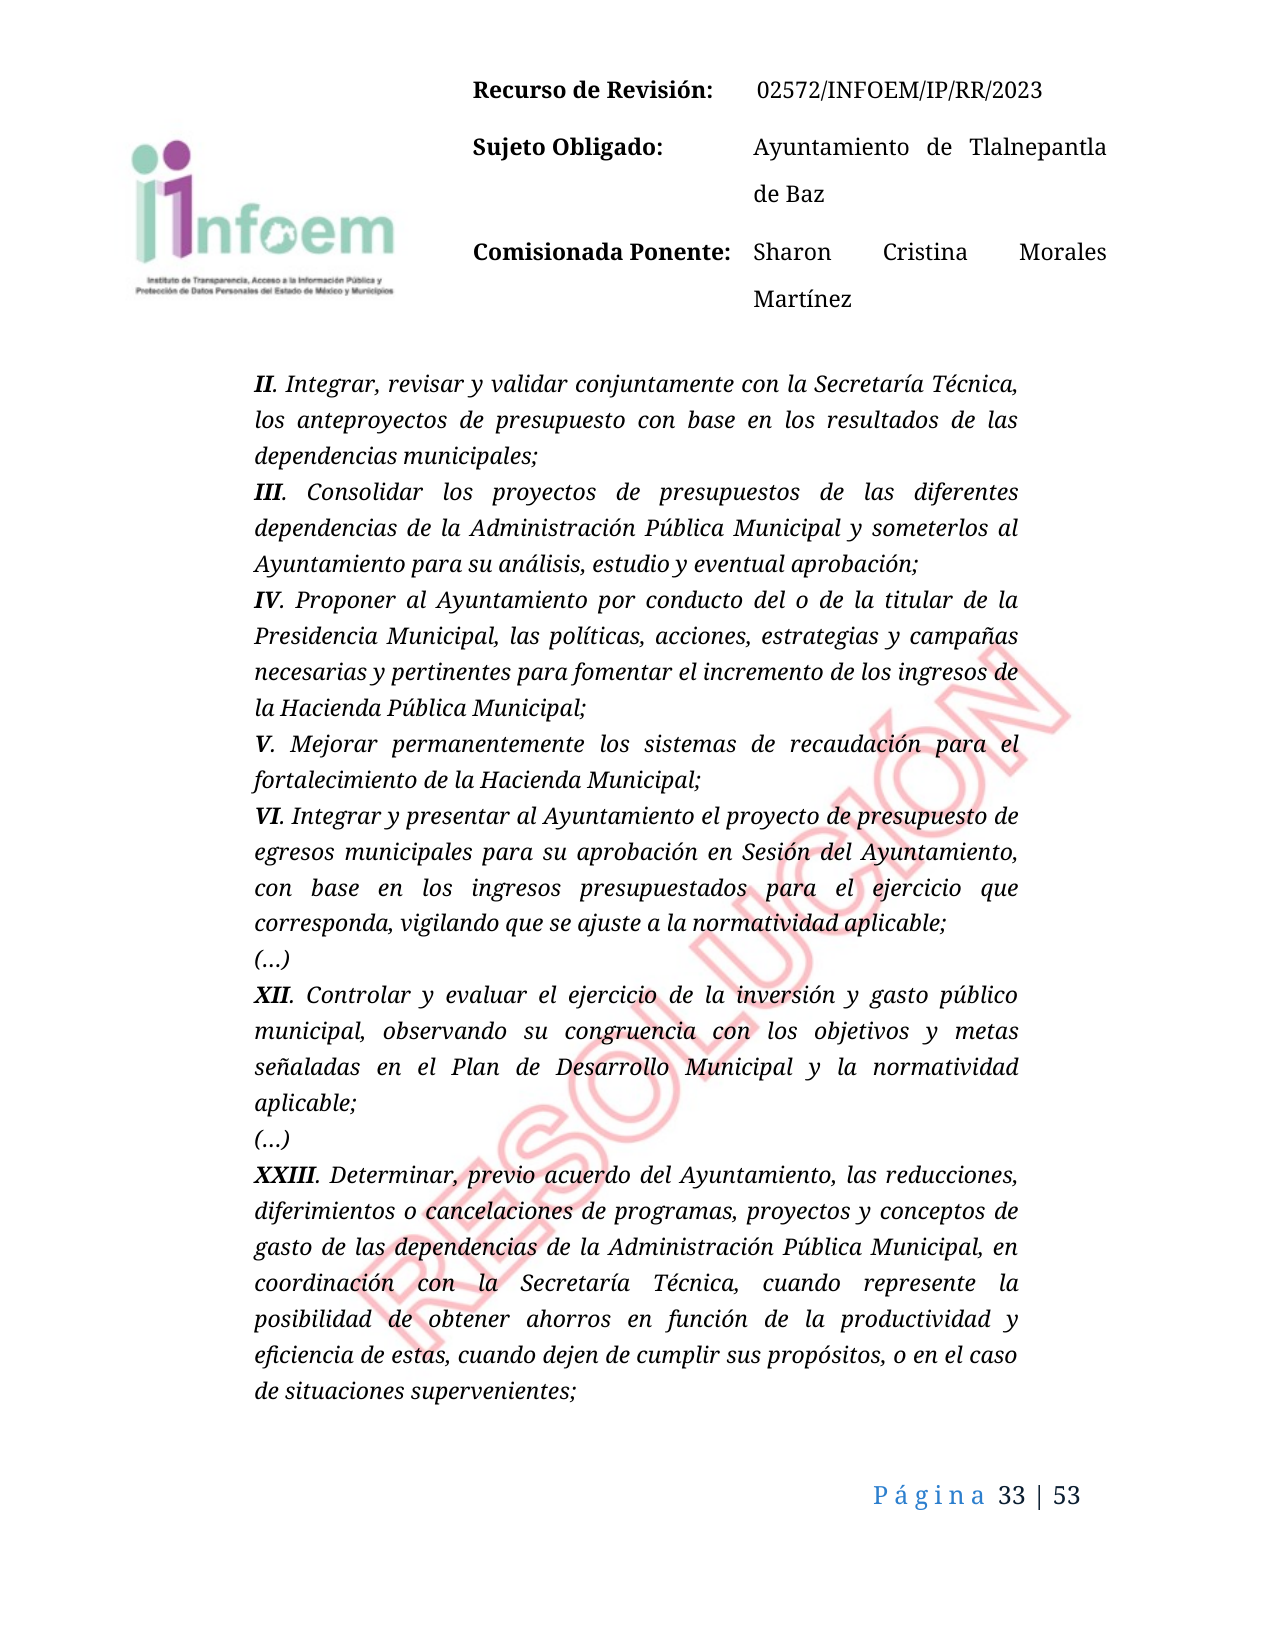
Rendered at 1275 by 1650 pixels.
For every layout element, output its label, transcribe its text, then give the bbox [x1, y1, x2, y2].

text VI. Integrar y presentar al Ayuntamiento el proyecto de presupuesto de egresos municipales para su aprobación en Sesión del Ayuntamiento, con base en los ingresos presupuestados para el ejercicio que corresponda, vigilando que se ajuste a la normatividad aplicable; [254, 799, 1022, 939]
text II. Integrar, revisar y validar conjuntamente con la Secretaría Técnica, los anteproyectos de presupuesto con base en los resultados de las dependencias municipales; [254, 368, 1022, 471]
text (…) [254, 943, 1022, 974]
text XXIII. Determinar, previo acuerdo del Ayuntamiento, las reducciones, diferimientos o cancelaciones de programas, proyectos y conceptos de gasto de las dependencias de la Administración Pública Municipal, en coordinación con la Secretaría Técnica, cuando represente la posibilidad de obtener ahorros en función de la productividad y eficiencia de estas, cuando dejen de cumplir sus propósitos, o en el caso de situaciones supervenientes; [254, 1159, 1022, 1406]
text XII. Controlar y evaluar el ejercicio de la inversión y gasto público municipal, observando su congruencia con los objetivos y metas señaladas en el Plan de Desarrollo Municipal y la normatividad aplicable; [254, 979, 1022, 1118]
text III. Consolidar los proyectos de presupuestos de las diferentes dependencias de la Administración Pública Municipal y someterlos al Ayuntamiento para su análisis, estudio y eventual aprobación; [254, 476, 1022, 579]
picture [2, 76, 1275, 1650]
text V. Mejorar permanentemente los sistemas de recaudación para el fortalecimiento de la Hacienda Municipal; [254, 728, 1022, 795]
text IV. Proponer al Ayuntamiento por conducto del o de la titular de la Presidencia Municipal, las políticas, acciones, estrategias y campañas necesarias y pertinentes para fomentar el incremento de los ingresos de la Hacienda Pública Municipal; [254, 584, 1022, 723]
text (…) [254, 1123, 1022, 1154]
